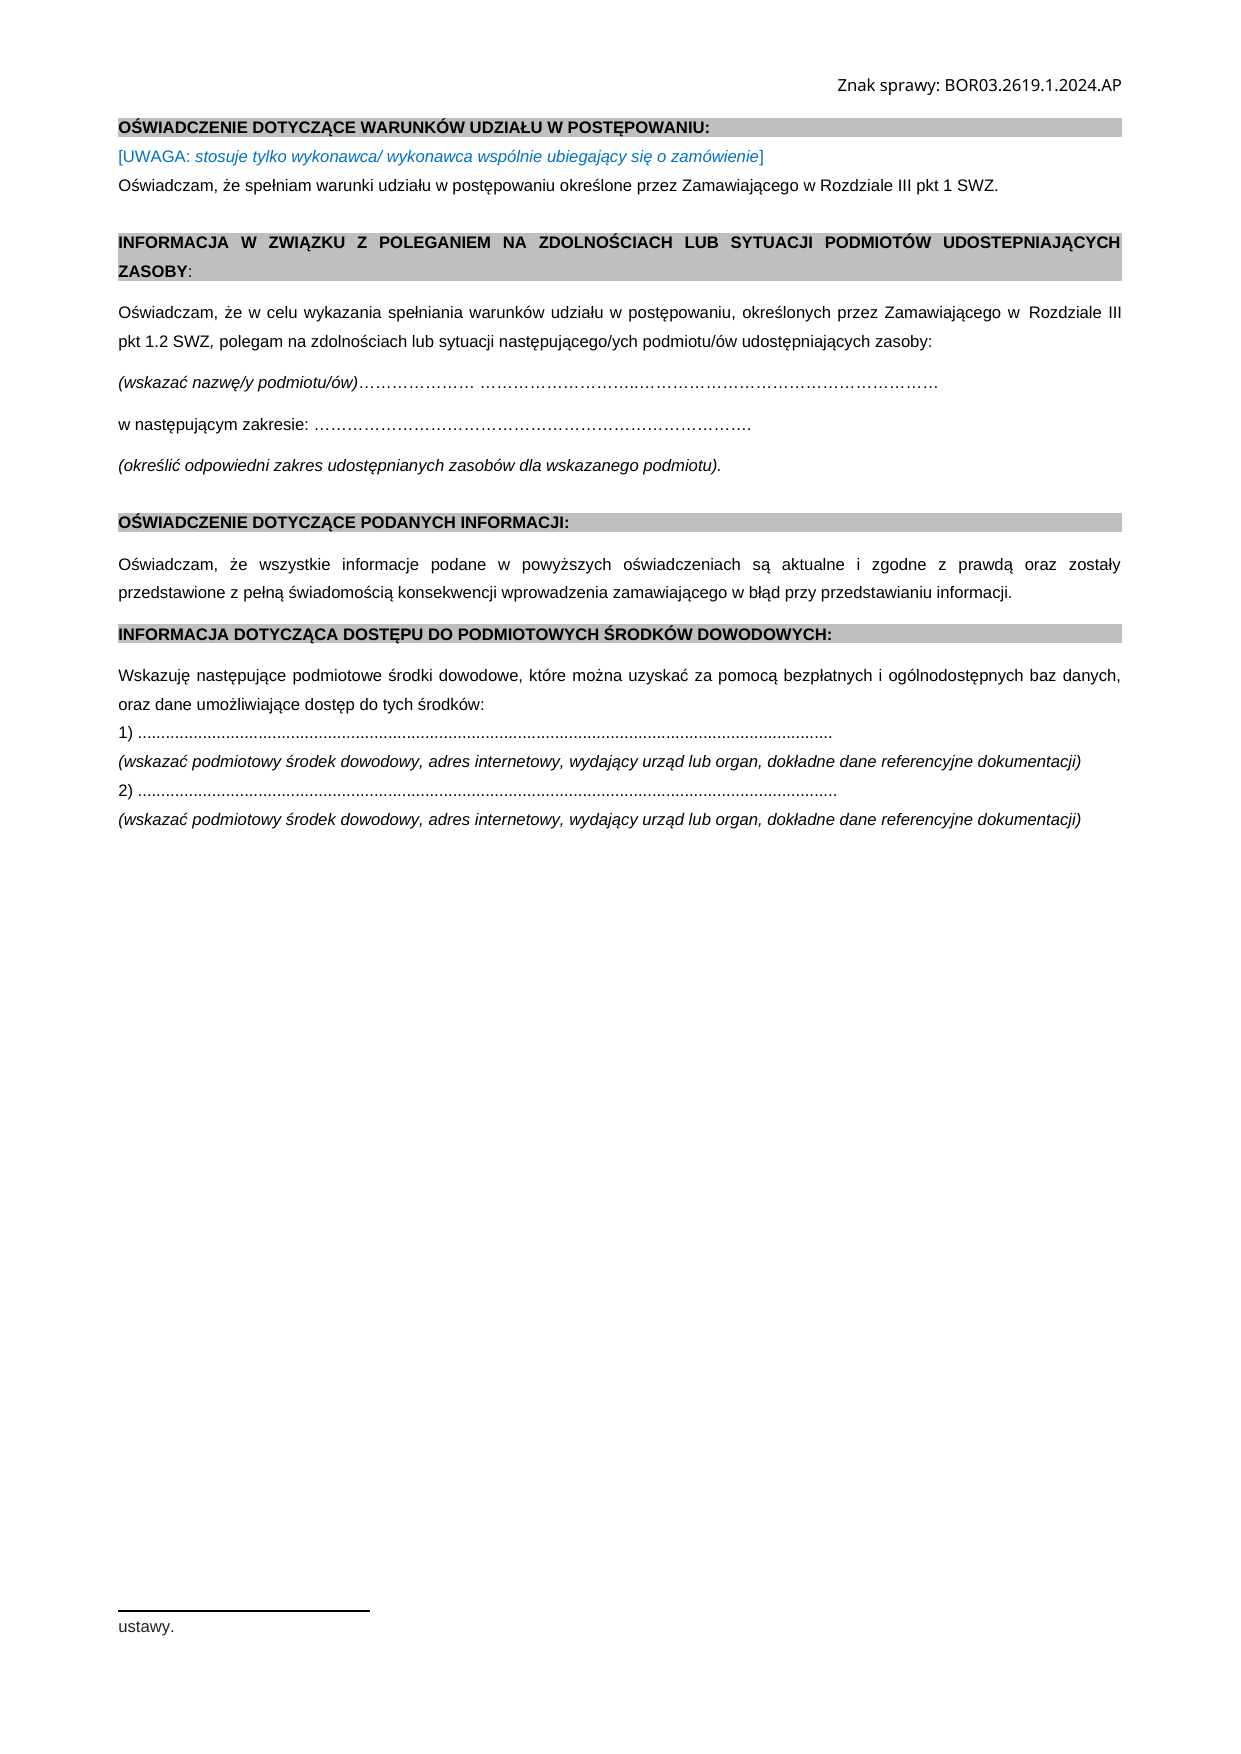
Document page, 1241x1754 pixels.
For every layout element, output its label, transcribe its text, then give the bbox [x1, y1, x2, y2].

text Oświadczam, że spełniam warunki udziału w postępowaniu określone przez Zamawiającego w Rozdziale III pkt 1 SWZ. [118, 176, 1122, 195]
text w następującym zakresie: ……………………………………………………………………. [118, 414, 1122, 433]
text (wskazać podmiotowy środek dowodowy, adres internetowy, wydający urząd lub organ, dokładne dane referencyjne dokumentacji) [118, 752, 1122, 771]
text Oświadczam, że wszystkie informacje podane w powyższych oświadczeniach są aktualne i zgodne z prawdą oraz zostały przedstawione z pełną świadomością konsekwencji wprowadzenia zamawiającego w błąd przy przedstawianiu informacji. [118, 554, 1122, 602]
text OŚWIADCZENIE DOTYCZĄCE PODANYCH INFORMACJI: [118, 513, 1122, 532]
text INFORMACJA DOTYCZĄCA DOSTĘPU DO PODMIOTOWYCH ŚRODKÓW DOWODOWYCH: [118, 624, 1122, 643]
text OŚWIADCZENIE DOTYCZĄCE WARUNKÓW UDZIAŁU W POSTĘPOWANIU: [118, 118, 1122, 137]
text [UWAGA: stosuje tylko wykonawca/ wykonawca wspólnie ubiegający się o zamówienie] [118, 147, 1122, 166]
text (określić odpowiedni zakres udostępnianych zasobów dla wskazanego podmiotu). [118, 456, 1122, 475]
text (wskazać nazwę/y podmiotu/ów)………………… ………………………..……………………………………………… [118, 373, 1122, 392]
text (wskazać podmiotowy środek dowodowy, adres internetowy, wydający urząd lub organ, dokładne dane referencyjne dokumentacji) [118, 809, 1122, 828]
text Oświadczam, że w celu wykazania spełniania warunków udziału w postępowaniu, określonych przez Zamawiającego w Rozdziale III pkt 1.2 SWZ, polegam na zdolnościach lub sytuacji następującego/ych podmiotu/ów udostępniających zasoby: [118, 303, 1122, 351]
text INFORMACJA W ZWIĄZKU Z POLEGANIEM NA ZDOLNOŚCIACH LUB SYTUACJI PODMIOTÓW UDOSTEPNIAJĄCYCH ZASOBY: [118, 233, 1122, 281]
text 2) ....................................................................................................................................................... [118, 781, 1122, 800]
text Wskazuję następujące podmiotowe środki dowodowe, które można uzyskać za pomocą bezpłatnych i ogólnodostępnych baz danych, oraz dane umożliwiające dostęp do tych środków: [118, 666, 1122, 713]
text 1) ...................................................................................................................................................... [118, 723, 1122, 742]
